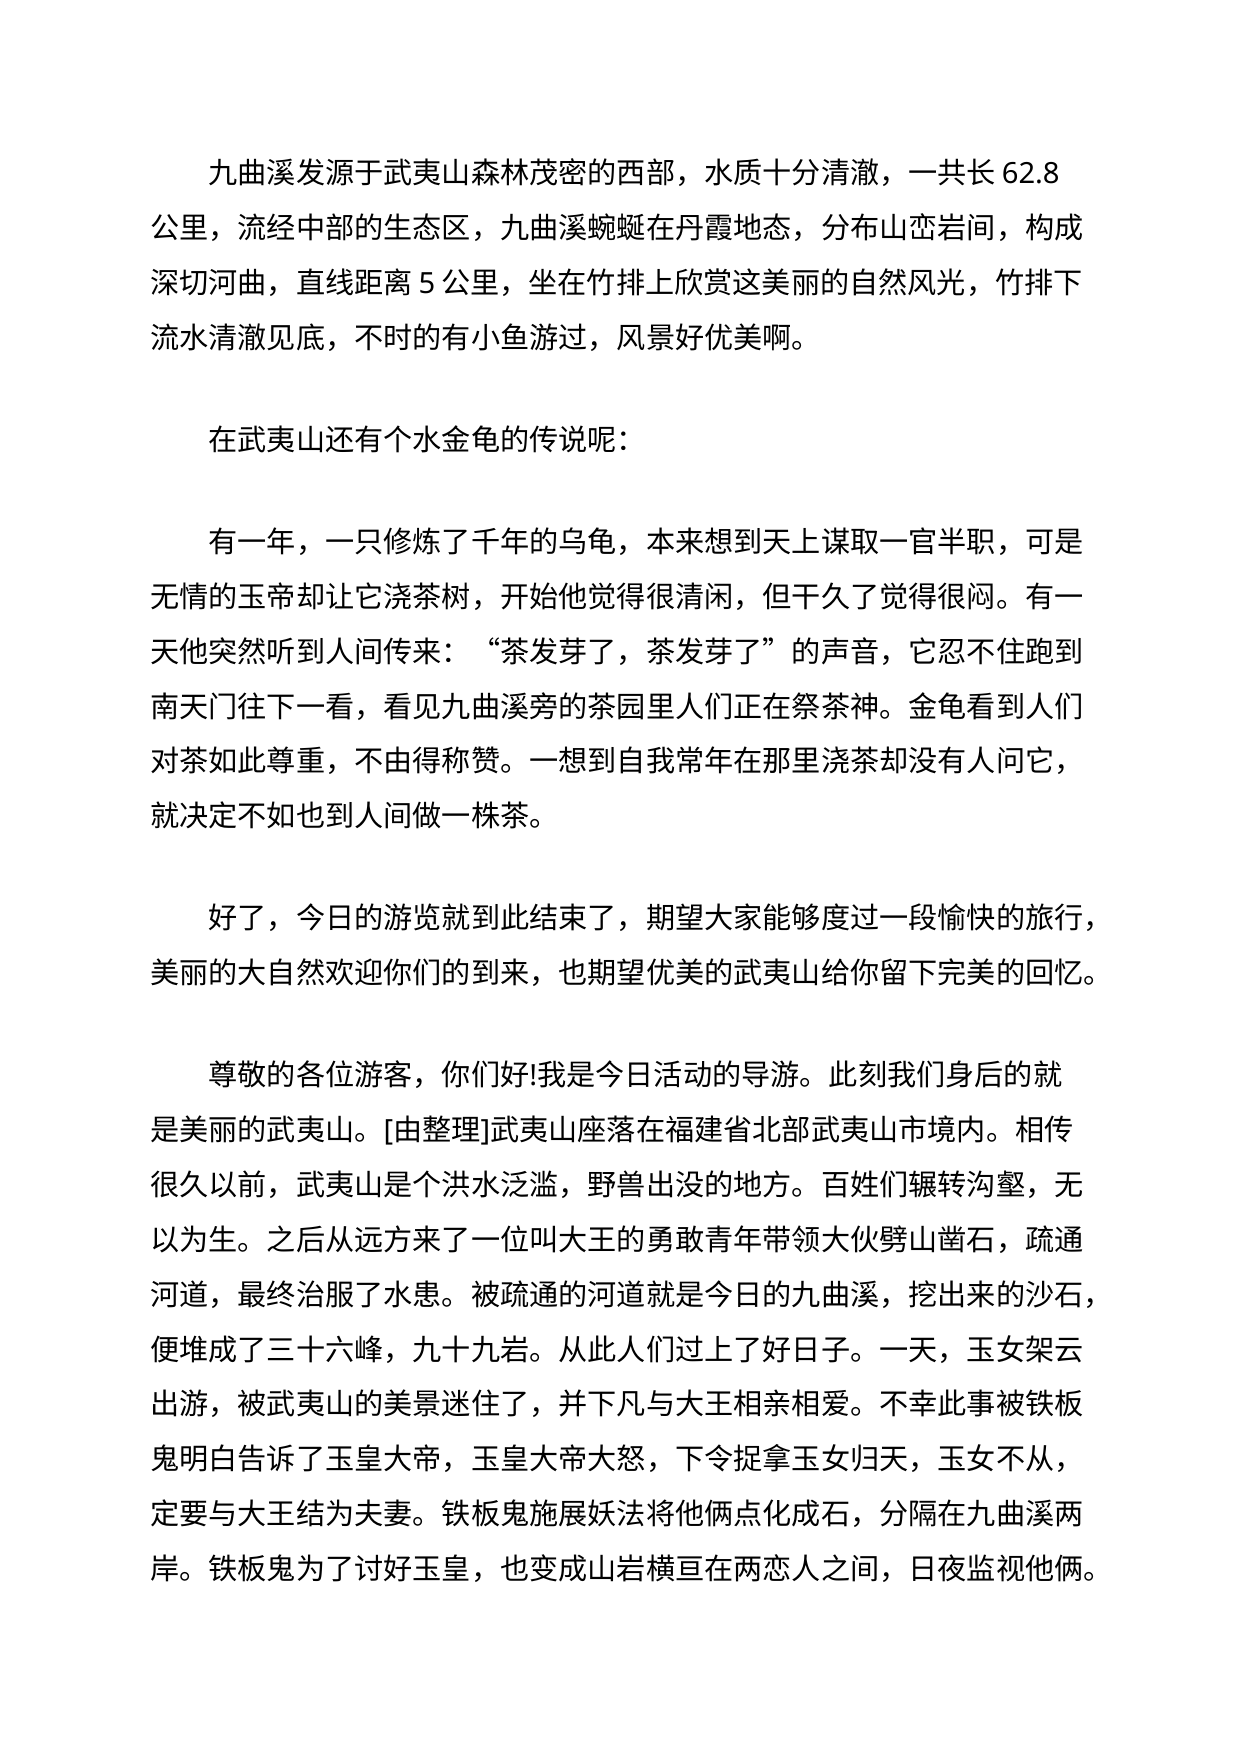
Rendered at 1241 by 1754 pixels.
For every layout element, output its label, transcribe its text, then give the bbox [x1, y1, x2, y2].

text 有一年，一只修炼了千年的乌龟，本来想到天上谋取一官半职，可是无情的玉帝却让它浇茶树，开始他觉得很清闲，但干久了觉得很闷。有一天他突然听到人间传来：“茶发芽了，茶发芽了”的声音，它忍不住跑到南天门往下一看，看见九曲溪旁的茶园里人们正在祭茶神。金龟看到人们对茶如此尊重，不由得称赞。一想到自我常年在那里浇茶却没有人问它，就决定不如也到人间做一株茶。 [150, 518, 1090, 835]
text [150, 1051, 1090, 1588]
text 好了，今日的游览就到此结束了，期望大家能够度过一段愉快的旅行，美丽的大自然欢迎你们的到来，也期望优美的武夷山给你留下完美的回忆。 [150, 895, 1090, 992]
text 在武夷山还有个水金龟的传说呢： [150, 417, 1090, 459]
text 九曲溪发源于武夷山森林茂密的西部，水质十分清澈，一共长62.8公里，流经中部的生态区，九曲溪蜿蜒在丹霞地态，分布山峦岩间，构成深切河曲，直线距离5公里，坐在竹排上欣赏这美丽的自然风光，竹排下流水清澈见底，不时的有小鱼游过，风景好优美啊。 [150, 150, 1090, 357]
